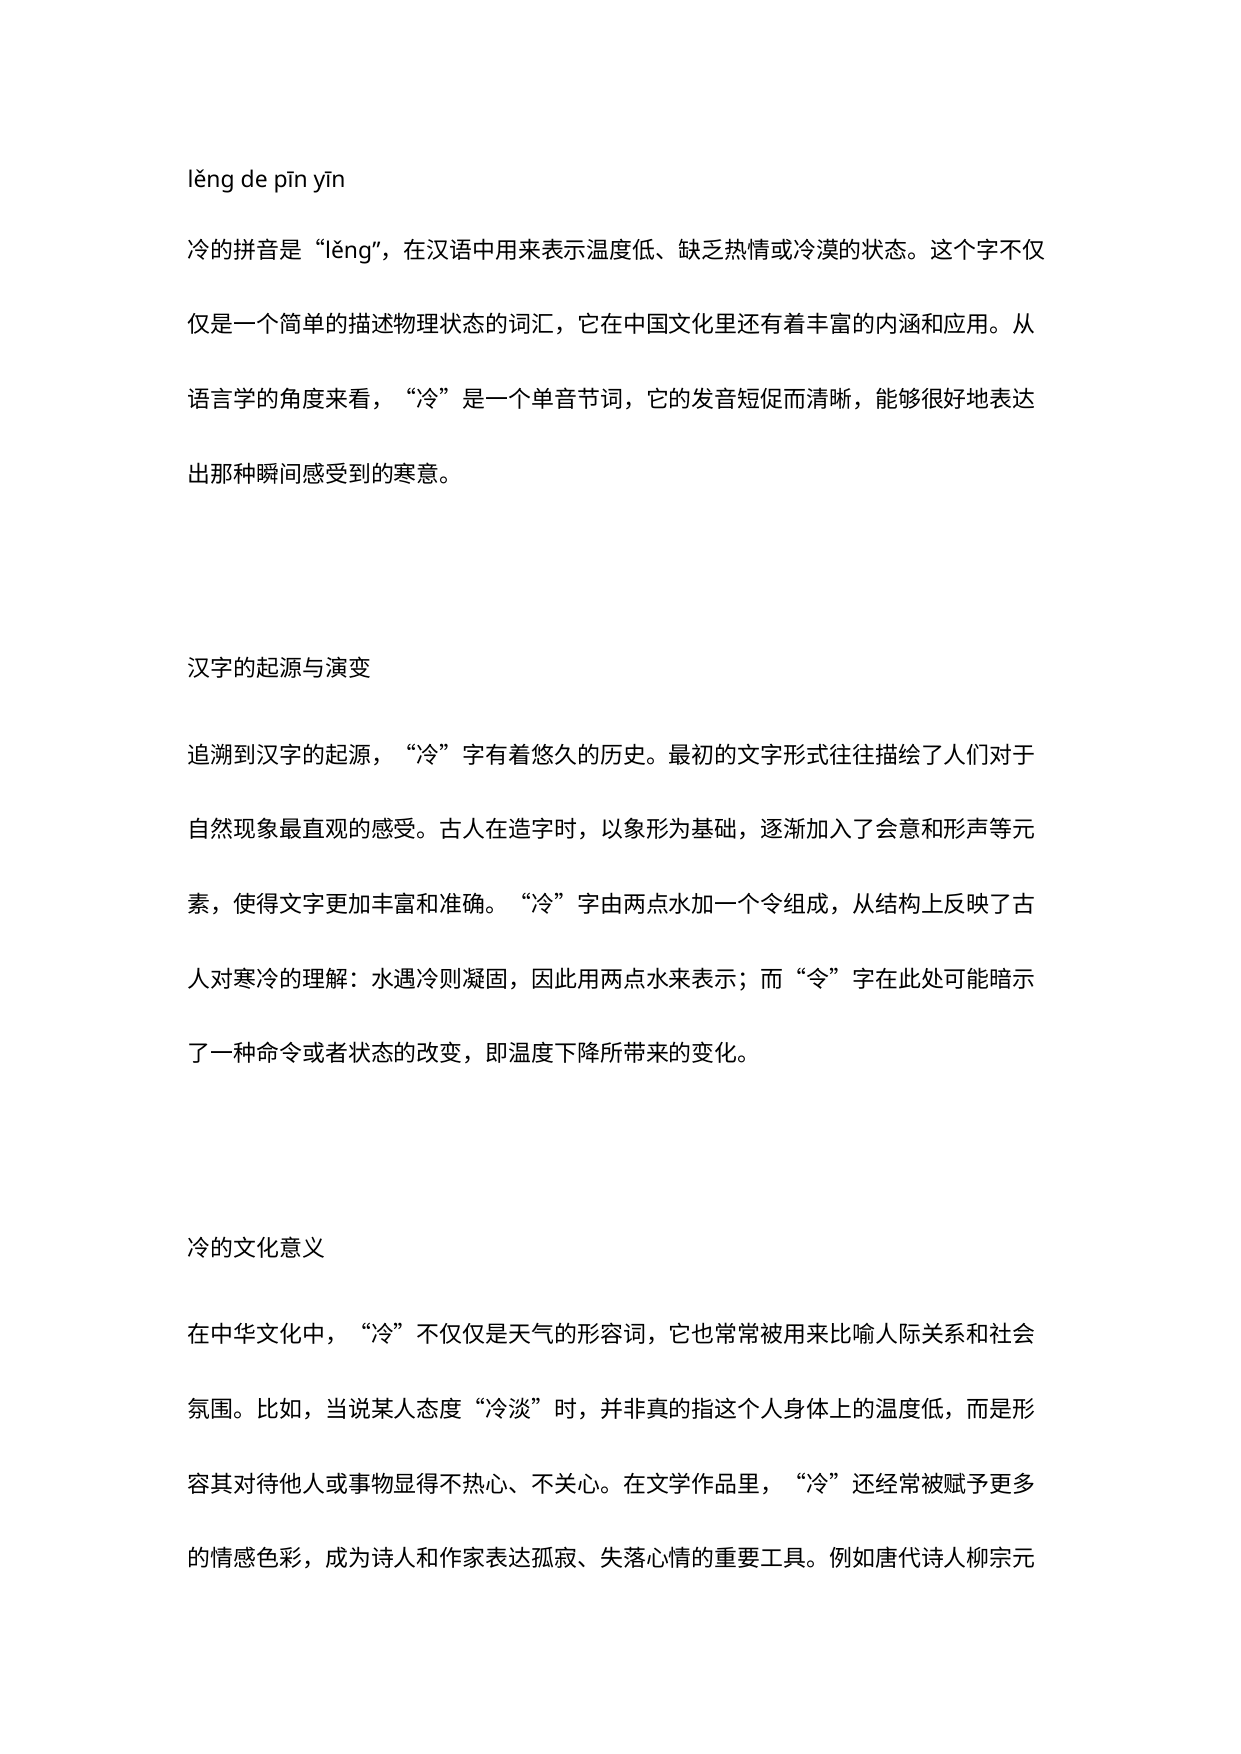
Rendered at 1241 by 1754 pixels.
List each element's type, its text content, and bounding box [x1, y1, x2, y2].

text 冷的拼音是“lěng”，在汉语中用来表示温度低、缺乏热情或冷漠的状态。这个字不仅仅是一个简单的描述物理状态的词汇，它在中国文化里还有着丰富的内涵和应用。从语言学的角度来看，“冷”是一个单音节词，它的发音短促而清晰，能够很好地表达出那种瞬间感受到的寒意。 [187, 216, 1053, 505]
text 冷的文化意义 [187, 1214, 1053, 1279]
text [187, 1300, 1053, 1589]
text 追溯到汉字的起源，“冷”字有着悠久的历史。最初的文字形式往往描绘了人们对于自然现象最直观的感受。古人在造字时，以象形为基础，逐渐加入了会意和形声等元素，使得文字更加丰富和准确。“冷”字由两点水加一个令组成，从结构上反映了古人对寒冷的理解：水遇冷则凝固，因此用两点水来表示；而“令”字在此处可能暗示了一种命令或者状态的改变，即温度下降所带来的变化。 [187, 721, 1053, 1084]
text 汉字的起源与演变 [187, 634, 1053, 699]
text lěng de pīn yīn [187, 162, 1053, 194]
